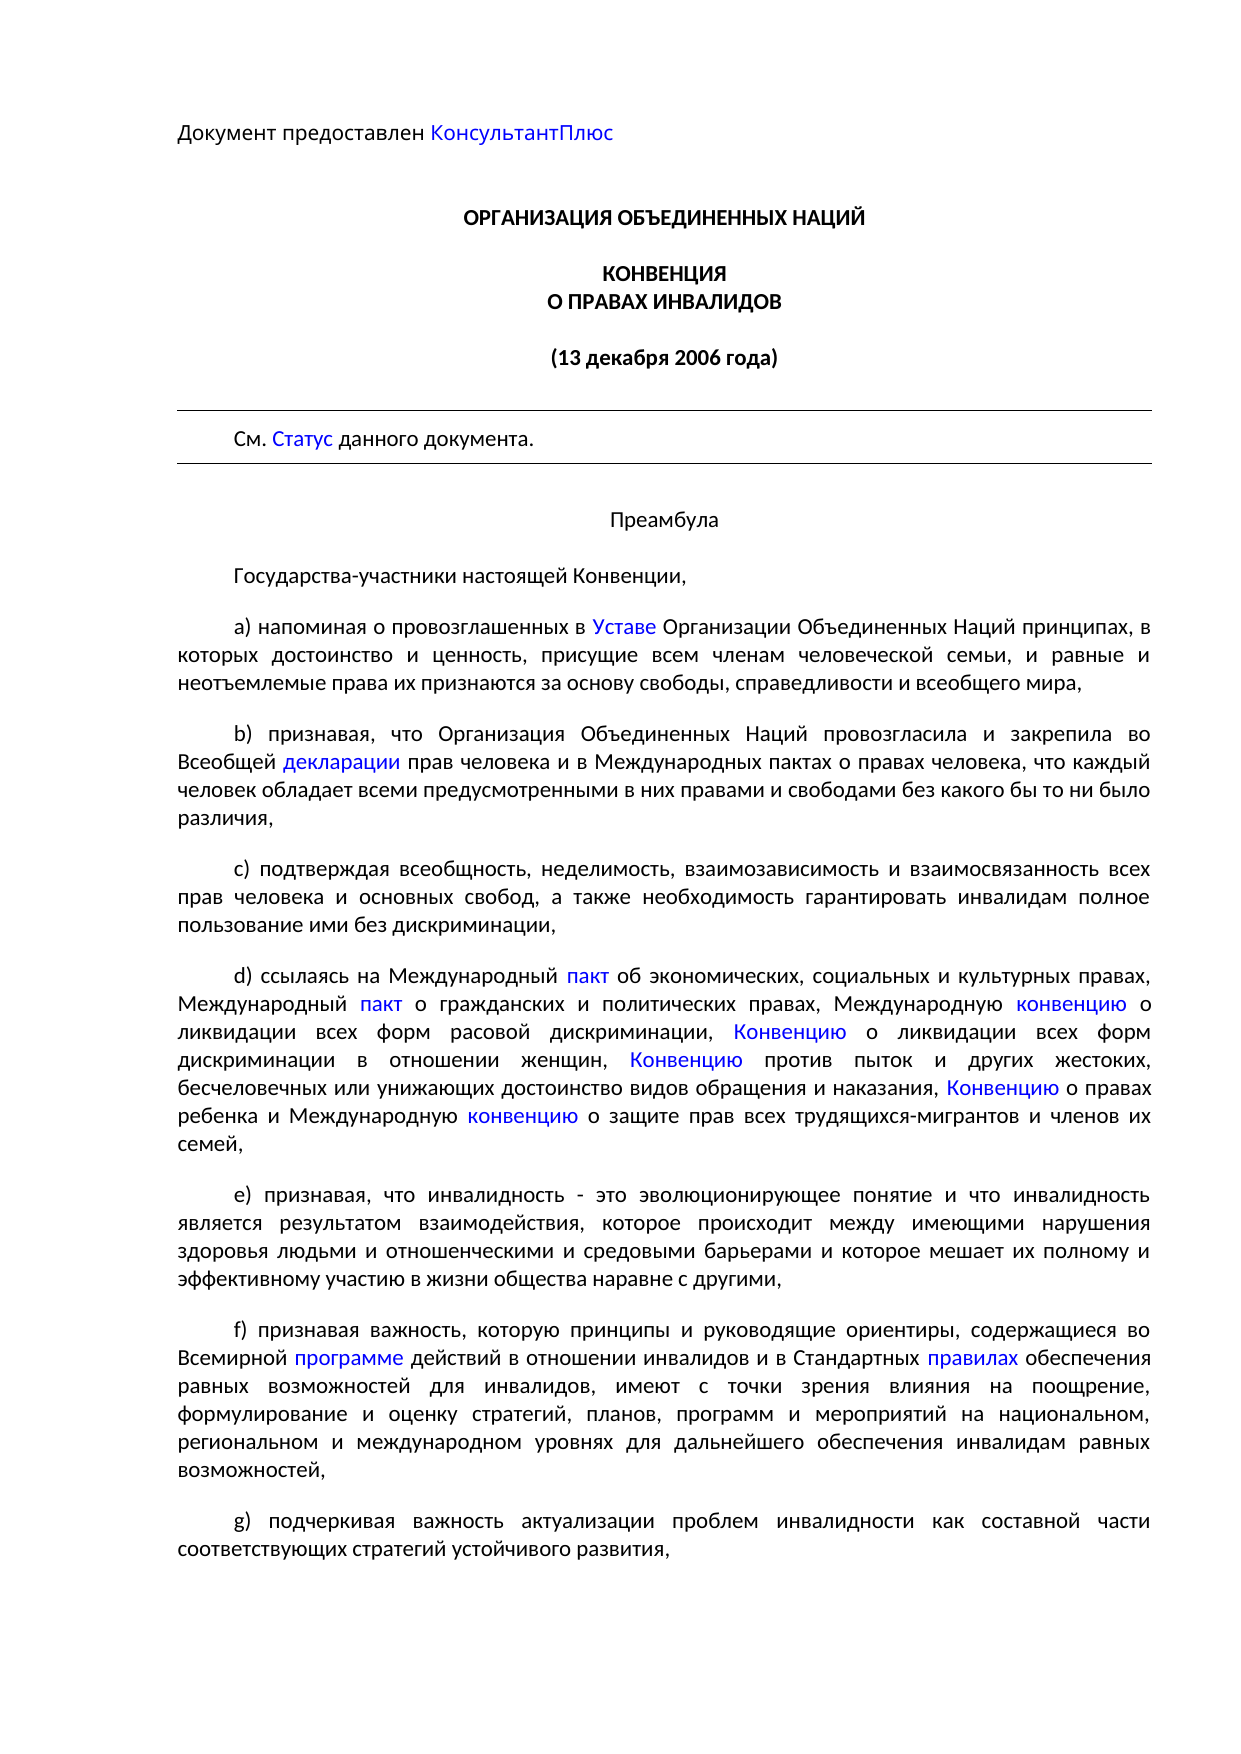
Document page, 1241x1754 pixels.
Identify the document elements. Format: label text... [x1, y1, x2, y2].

text Государства-участники настоящей Конвенции, [177, 561, 1152, 589]
text e) признавая, что инвалидность - это эволюционирующее понятие и что инвалидность является результатом взаимодействия, которое происходит между имеющими нарушения здоровья людьми и отношенческими и средовыми барьерами и которое мешает их полному и эффективному участию в жизни общества наравне с другими, [177, 1180, 1152, 1292]
text Преамбула [177, 505, 1152, 533]
text d) ссылаясь на Международный пакт об экономических, социальных и культурных правах, Международный пакт о гражданских и политических правах, Международную конвенцию о ликвидации всех форм расовой дискриминации, Конвенцию о ликвидации всех форм дискриминации в отношении женщин, Конвенцию против пыток и других жестоких, бесчеловечных или унижающих достоинство видов обращения и наказания, Конвенцию о правах ребенка и Международную конвенцию о защите прав всех трудящихся-мигрантов и членов их семей, [177, 961, 1152, 1157]
text a) напоминая о провозглашенных в Уставе Организации Объединенных Наций принципах, в которых достоинство и ценность, присущие всем членам человеческой семьи, и равные и неотъемлемые права их признаются за основу свободы, справедливости и всеобщего мира, [177, 612, 1152, 696]
text b) признавая, что Организация Объединенных Наций провозгласила и закрепила во Всеобщей декларации прав человека и в Международных пактах о правах человека, что каждый человек обладает всеми предусмотренными в них правами и свободами без какого бы то ни было различия, [177, 719, 1152, 831]
title КОНВЕНЦИЯ [177, 259, 1152, 287]
title ОРГАНИЗАЦИЯ ОБЪЕДИНЕННЫХ НАЦИЙ [177, 203, 1152, 231]
title О ПРАВАХ ИНВАЛИДОВ [177, 287, 1152, 315]
text g) подчеркивая важность актуализации проблем инвалидности как составной части соответствующих стратегий устойчивого развития, [177, 1506, 1152, 1562]
text f) признавая важность, которую принципы и руководящие ориентиры, содержащиеся во Всемирной программе действий в отношении инвалидов и в Стандартных правилах обеспечения равных возможностей для инвалидов, имеют с точки зрения влияния на поощрение, формулирование и оценку стратегий, планов, программ и мероприятий на национальном, региональном и международном уровнях для дальнейшего обеспечения инвалидам равных возможностей, [177, 1315, 1152, 1483]
text См. Статус данного документа. [177, 424, 1152, 452]
title (13 декабря 2006 года) [177, 343, 1152, 371]
title Документ предоставлен КонсультантПлюс [177, 118, 1152, 175]
text c) подтверждая всеобщность, неделимость, взаимозависимость и взаимосвязанность всех прав человека и основных свобод, а также необходимость гарантировать инвалидам полное пользование ими без дискриминации, [177, 854, 1152, 938]
